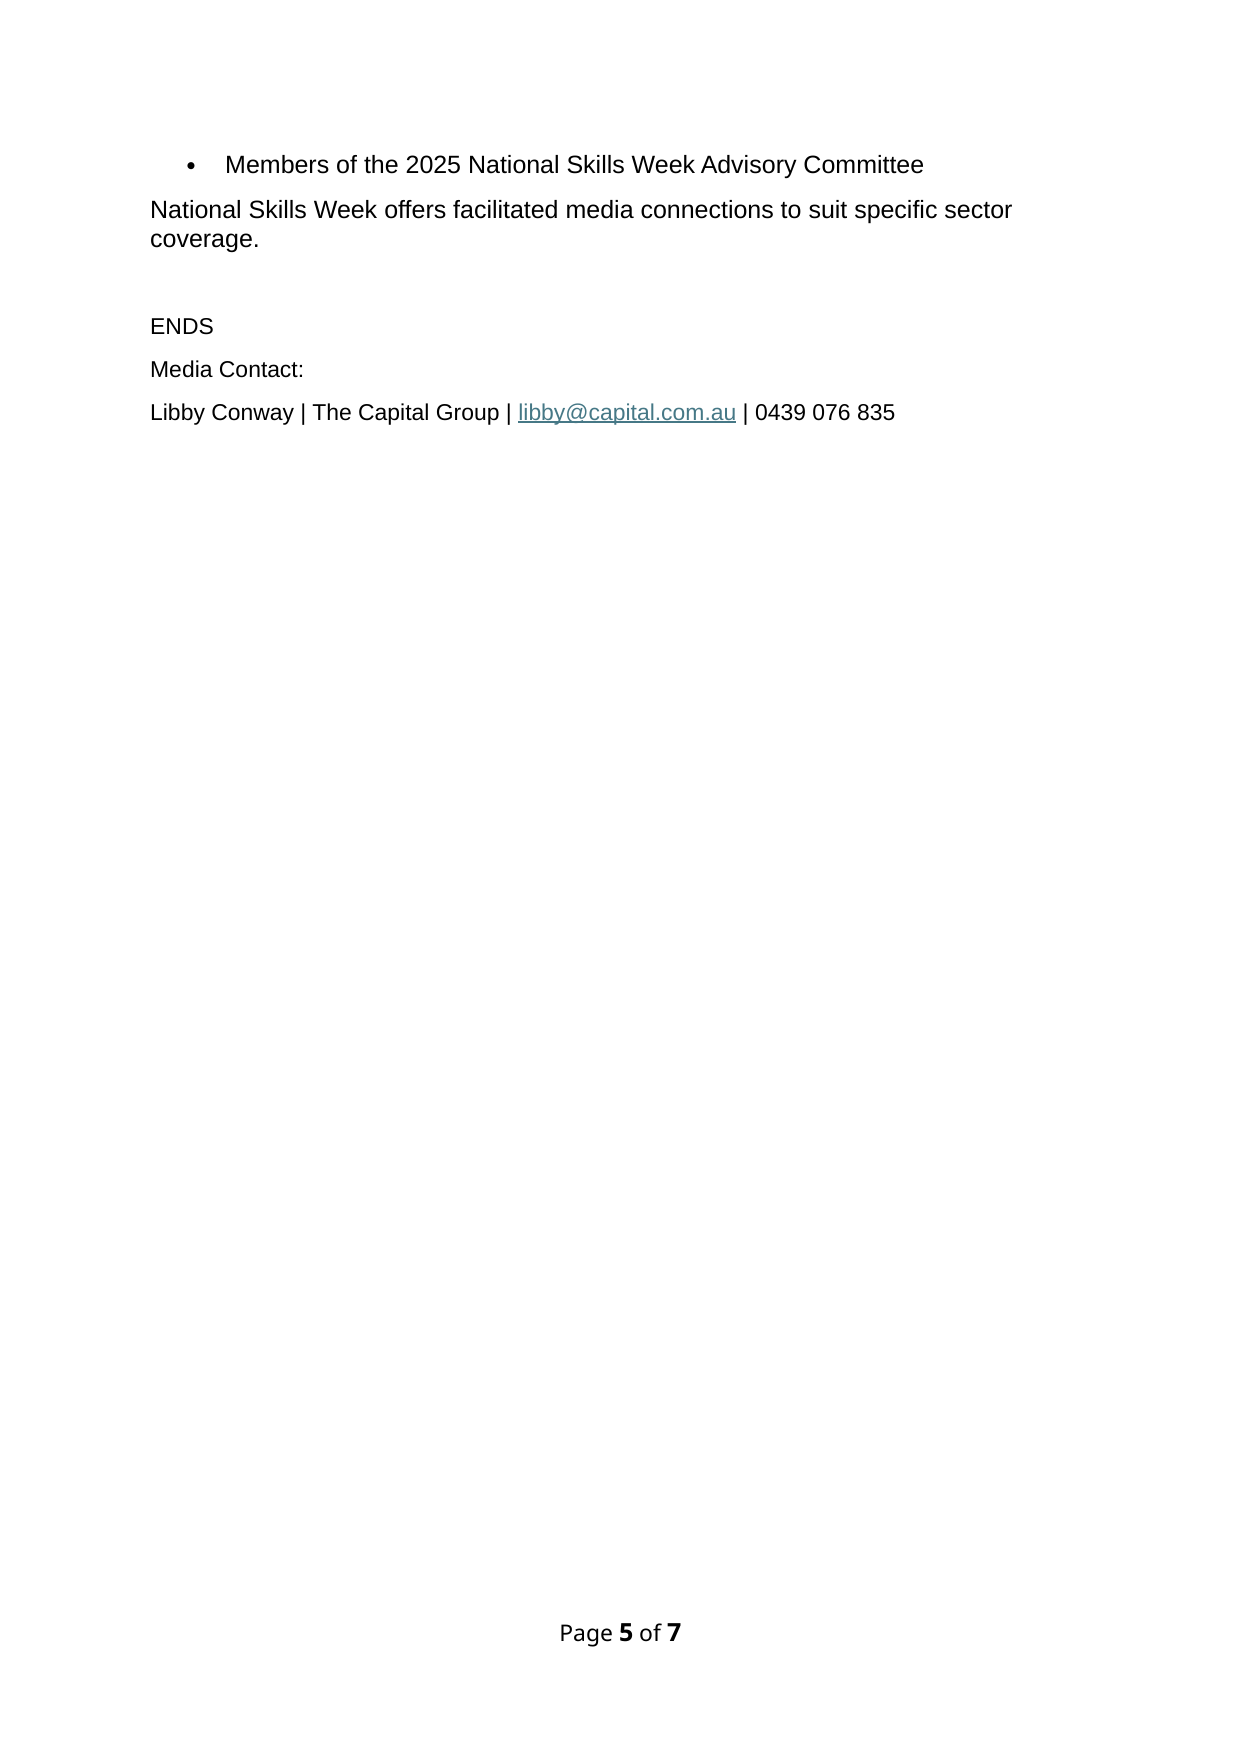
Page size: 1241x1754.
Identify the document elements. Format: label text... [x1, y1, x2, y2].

text National Skills Week offers facilitated media connections to suit specific sector coverage. [150, 195, 1090, 253]
text Libby Conway | The Capital Group | libby@capital.com.au | 0439 076 835 [150, 399, 1090, 425]
text ENDS [150, 313, 1090, 339]
text Media Contact: [150, 356, 1090, 382]
list Members of the 2025 National Skills Week Advisory Committee [187, 150, 1090, 179]
